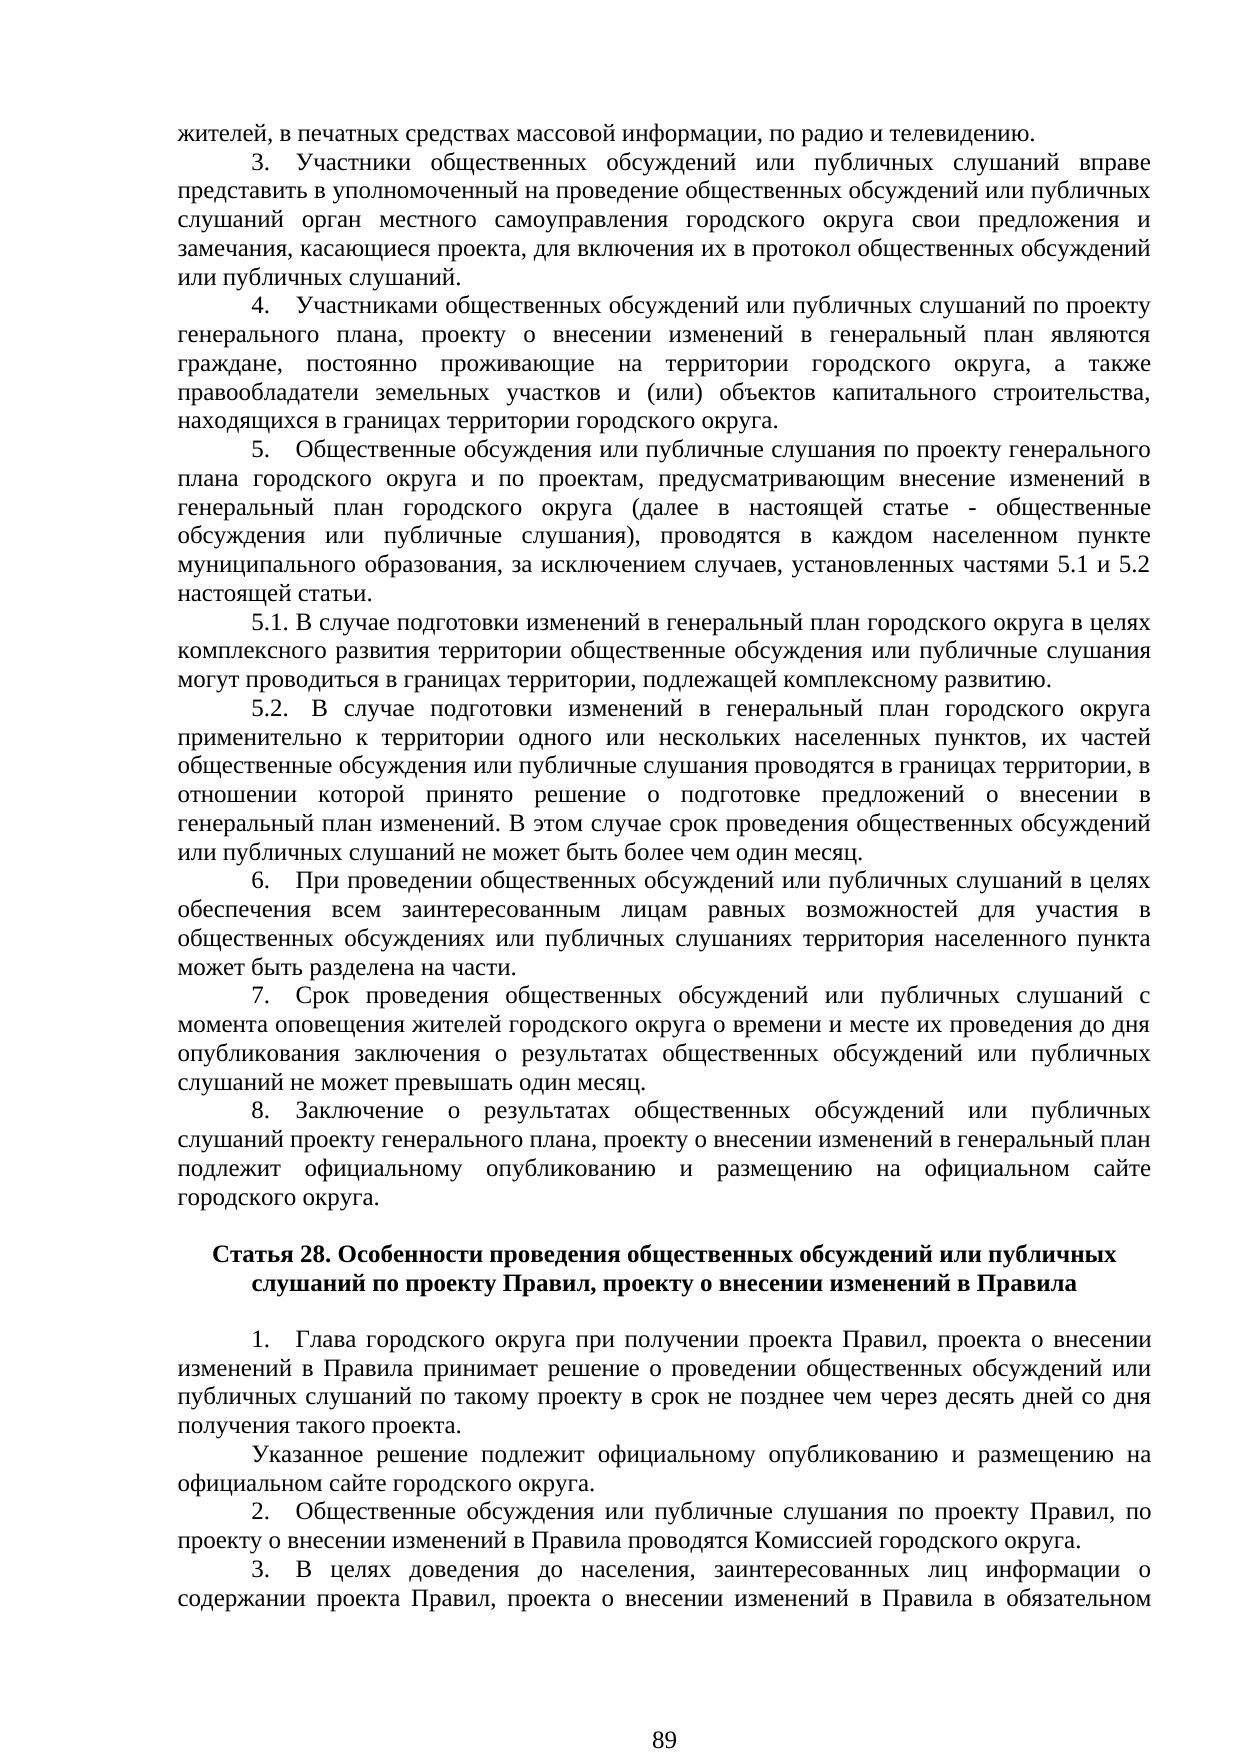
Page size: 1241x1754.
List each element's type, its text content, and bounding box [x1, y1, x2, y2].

list Глава городского округа при получении проекта Правил, проекта о внесении изменений в Правила принимает решение о проведении общественных обсуждений или публичных слушаний по такому проекту в срок не позднее чем через десять дней со дня получения такого проекта. [177, 1324, 1152, 1439]
list Участниками общественных обсуждений или публичных слушаний по проекту генерального плана, проекту о внесении изменений в генеральный план являются граждане, постоянно проживающие на территории городского округа, а также правообладатели земельных участков и (или) объектов капитального строительства, находящихся в границах территории городского округа. [177, 291, 1152, 434]
text 5.1. В случае подготовки изменений в генеральный план городского округа в целях комплексного развития территории общественные обсуждения или публичные слушания могут проводиться в границах территории, подлежащей комплексному развитию. [177, 607, 1152, 693]
list Общественные обсуждения или публичные слушания по проекту генерального плана городского округа и по проектам, предусматривающим внесение изменений в генеральный план городского округа (далее в настоящей статье - общественные обсуждения или публичные слушания), проводятся в каждом населенном пункте муниципального образования, за исключением случаев, установленных частями 5.1 и 5.2 настоящей статьи. [177, 434, 1152, 607]
text 5.2. В случае подготовки изменений в генеральный план городского округа применительно к территории одного или нескольких населенных пунктов, их частей общественные обсуждения или публичные слушания проводятся в границах территории, в отношении которой принято решение о подготовке предложений о внесении в генеральный план изменений. В этом случае срок проведения общественных обсуждений или публичных слушаний не может быть более чем один месяц. [177, 693, 1152, 866]
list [177, 118, 1152, 147]
subtitle Статья 28. Особенности проведения общественных обсуждений или публичных слушаний по проекту Правил, проекту о внесении изменений в Правила [177, 1239, 1152, 1297]
list Общественные обсуждения или публичные слушания по проекту Правил, по проекту о внесении изменений в Правила проводятся Комиссией городского округа. [177, 1496, 1152, 1554]
list Срок проведения общественных обсуждений или публичных слушаний с момента оповещения жителей городского округа о времени и месте их проведения до дня опубликования заключения о результатах общественных обсуждений или публичных слушаний не может превышать один месяц. [177, 981, 1152, 1096]
list При проведении общественных обсуждений или публичных слушаний в целях обеспечения всем заинтересованным лицам равных возможностей для участия в общественных обсуждениях или публичных слушаниях территория населенного пункта может быть разделена на части. [177, 866, 1152, 981]
list Участники общественных обсуждений или публичных слушаний вправе представить в уполномоченный на проведение общественных обсуждений или публичных слушаний орган местного самоуправления городского округа свои предложения и замечания, касающиеся проекта, для включения их в протокол общественных обсуждений или публичных слушаний. [177, 147, 1152, 291]
list Заключение о результатах общественных обсуждений или публичных слушаний проекту генерального плана, проекту о внесении изменений в генеральный план подлежит официальному опубликованию и размещению на официальном сайте городского округа. [177, 1096, 1152, 1211]
text Указанное решение подлежит официальному опубликованию и размещению на официальном сайте городского округа. [177, 1439, 1152, 1496]
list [177, 1554, 1152, 1611]
